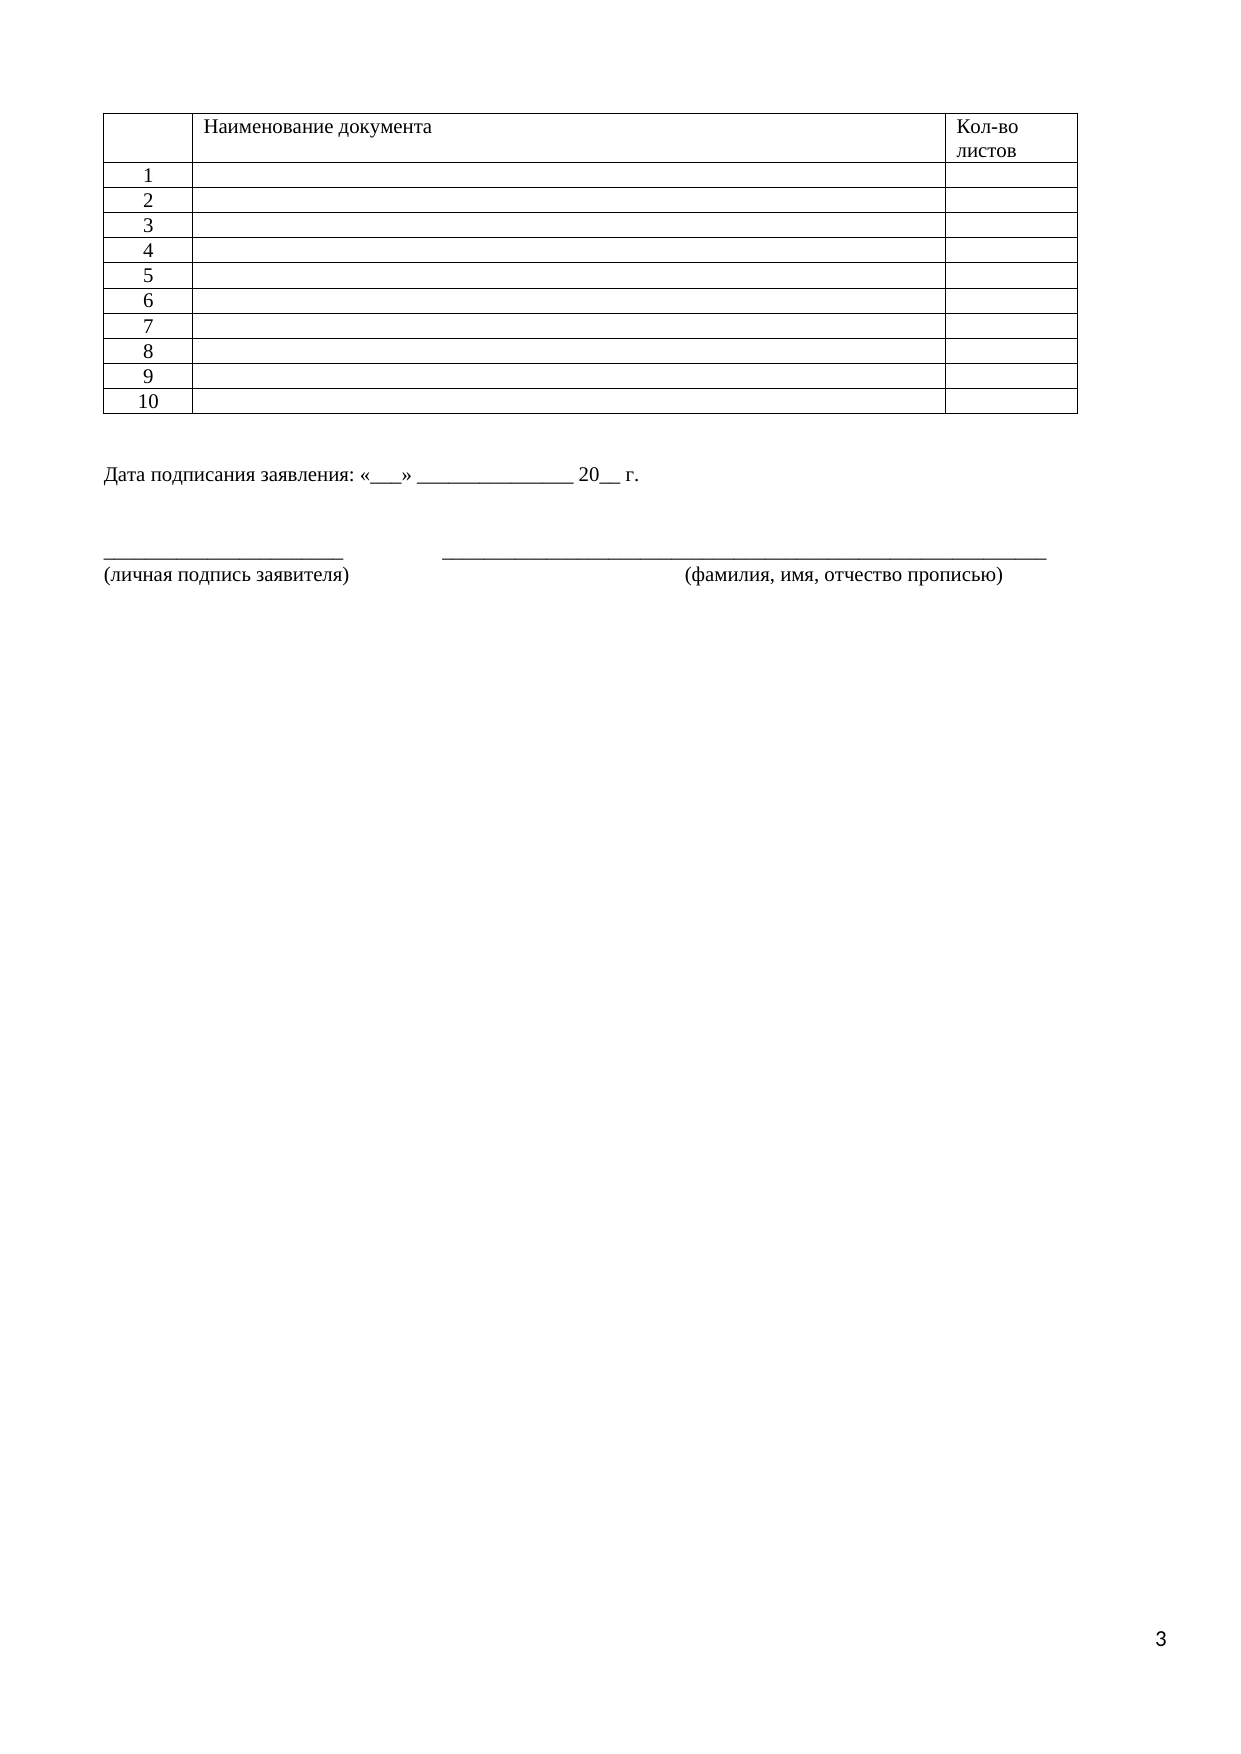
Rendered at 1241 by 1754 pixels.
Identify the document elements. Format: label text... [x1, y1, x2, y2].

text (личная подпись заявителя) (фамилия, имя, отчество прописью) [103, 562, 1167, 586]
table_cell 7 [104, 314, 192, 338]
table_cell [946, 188, 1077, 212]
table_cell [946, 213, 1077, 237]
table_cell [193, 213, 945, 237]
table_cell [193, 188, 945, 212]
table_cell [193, 314, 945, 338]
table_cell [946, 263, 1077, 287]
text Дата подписания заявления: «___» _______________ 20__ г. [103, 462, 1167, 486]
table_header [104, 114, 192, 162]
table_cell [193, 163, 945, 187]
table_cell 5 [104, 263, 192, 287]
table_cell [946, 238, 1077, 262]
table_cell [193, 339, 945, 363]
table_cell 6 [104, 289, 192, 312]
table_cell [946, 314, 1077, 338]
table_cell [946, 339, 1077, 363]
table_cell [946, 289, 1077, 312]
table_cell 2 [104, 188, 192, 212]
table_cell [193, 263, 945, 287]
table_header Наименование документа [193, 114, 945, 162]
table_cell 9 [104, 364, 192, 388]
table_cell [193, 364, 945, 388]
table_cell 10 [104, 389, 192, 413]
table_cell [193, 289, 945, 312]
table_cell [946, 389, 1077, 413]
table_cell 1 [104, 163, 192, 187]
table_cell 8 [104, 339, 192, 363]
table_cell [193, 389, 945, 413]
table_cell 4 [104, 238, 192, 262]
table_cell 3 [104, 213, 192, 237]
text _______________________ __________________________________________________________ [103, 538, 1167, 562]
table_header Кол-во листов [946, 114, 1077, 162]
table_cell [946, 163, 1077, 187]
table_cell [946, 364, 1077, 388]
table_cell [193, 238, 945, 262]
